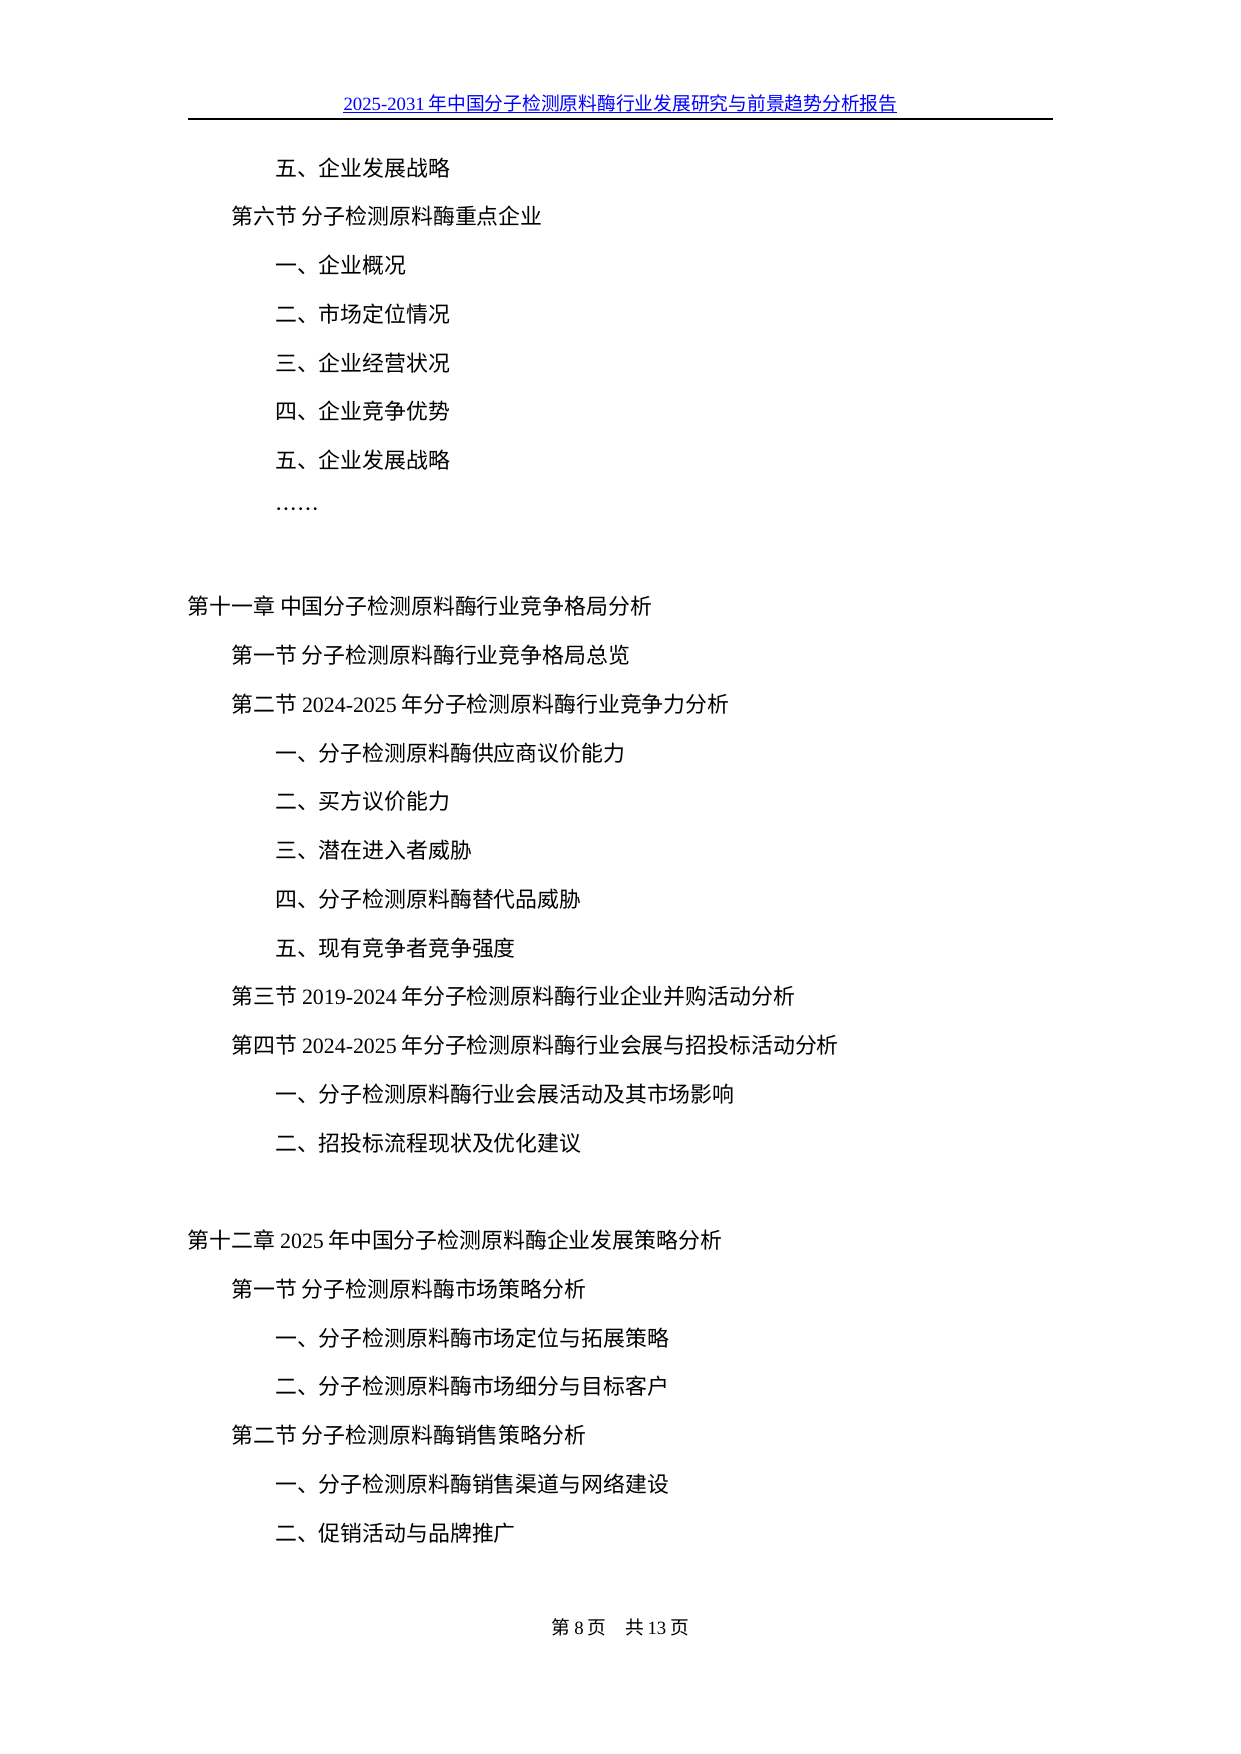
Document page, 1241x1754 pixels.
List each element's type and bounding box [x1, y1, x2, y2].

text [187, 150, 1053, 1548]
